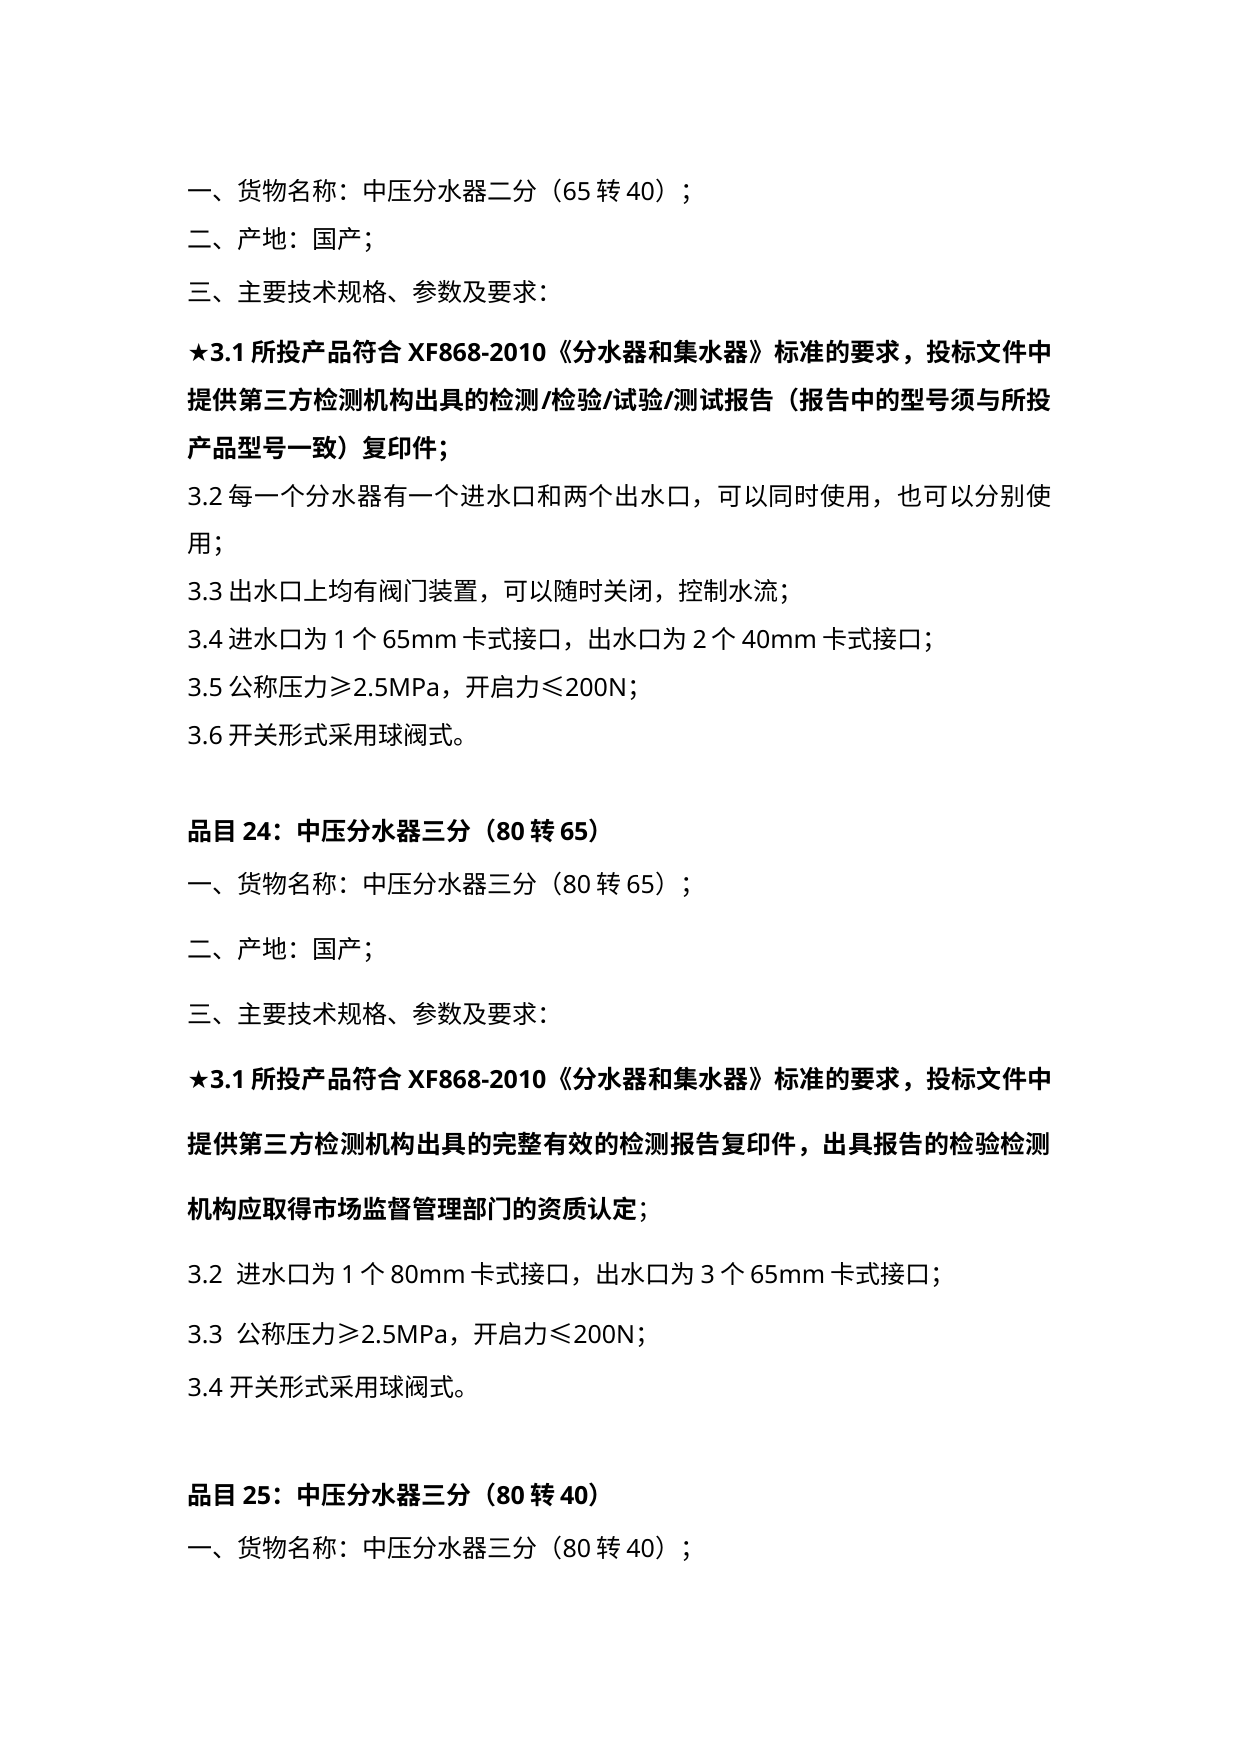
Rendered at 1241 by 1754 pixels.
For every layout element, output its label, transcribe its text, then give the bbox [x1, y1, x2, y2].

text 一、货物名称：中压分水器三分（80转40）； [187, 1514, 1053, 1579]
text 3.2 进水口为1个80mm卡式接口，出水口为3个65mm卡式接口； [187, 1240, 1053, 1305]
text 品目24：中压分水器三分（80转65） [187, 802, 1053, 850]
text 3.3 公称压力≥2.5MPa，开启力≤200N； [187, 1305, 1053, 1353]
text 3.4进水口为1个65mm卡式接口，出水口为2个40mm卡式接口； [187, 610, 1053, 658]
text 三、主要技术规格、参数及要求： [187, 258, 1053, 323]
text ★3.1所投产品符合XF868-2010《分水器和集水器》标准的要求，投标文件中提供第三方检测机构出具的完整有效的检测报告复印件，出具报告的检验检测机构应取得市场监督管理部门的资质认定； [187, 1045, 1053, 1240]
text 3.4 开关形式采用球阀式。 [187, 1353, 1053, 1418]
text 一、货物名称：中压分水器三分（80转65）； [187, 850, 1053, 915]
text 3.6开关形式采用球阀式。 [187, 706, 1053, 754]
text 二、产地：国产； [187, 210, 1053, 258]
text 品目25：中压分水器三分（80转40） [187, 1466, 1053, 1514]
text 二、产地：国产； [187, 915, 1053, 980]
text 三、主要技术规格、参数及要求： [187, 980, 1053, 1045]
text 3.5公称压力≥2.5MPa，开启力≤200N； [187, 658, 1053, 706]
text 一、货物名称：中压分水器二分（65转40）； [187, 162, 1053, 210]
text ★3.1所投产品符合XF868-2010《分水器和集水器》标准的要求，投标文件中提供第三方检测机构出具的检测/检验/试验/测试报告（报告中的型号须与所投产品型号一致）复印件； [187, 323, 1053, 467]
text 3.3出水口上均有阀门装置，可以随时关闭，控制水流； [187, 562, 1053, 610]
text 3.2每一个分水器有一个进水口和两个出水口，可以同时使用，也可以分别使用； [187, 467, 1053, 562]
